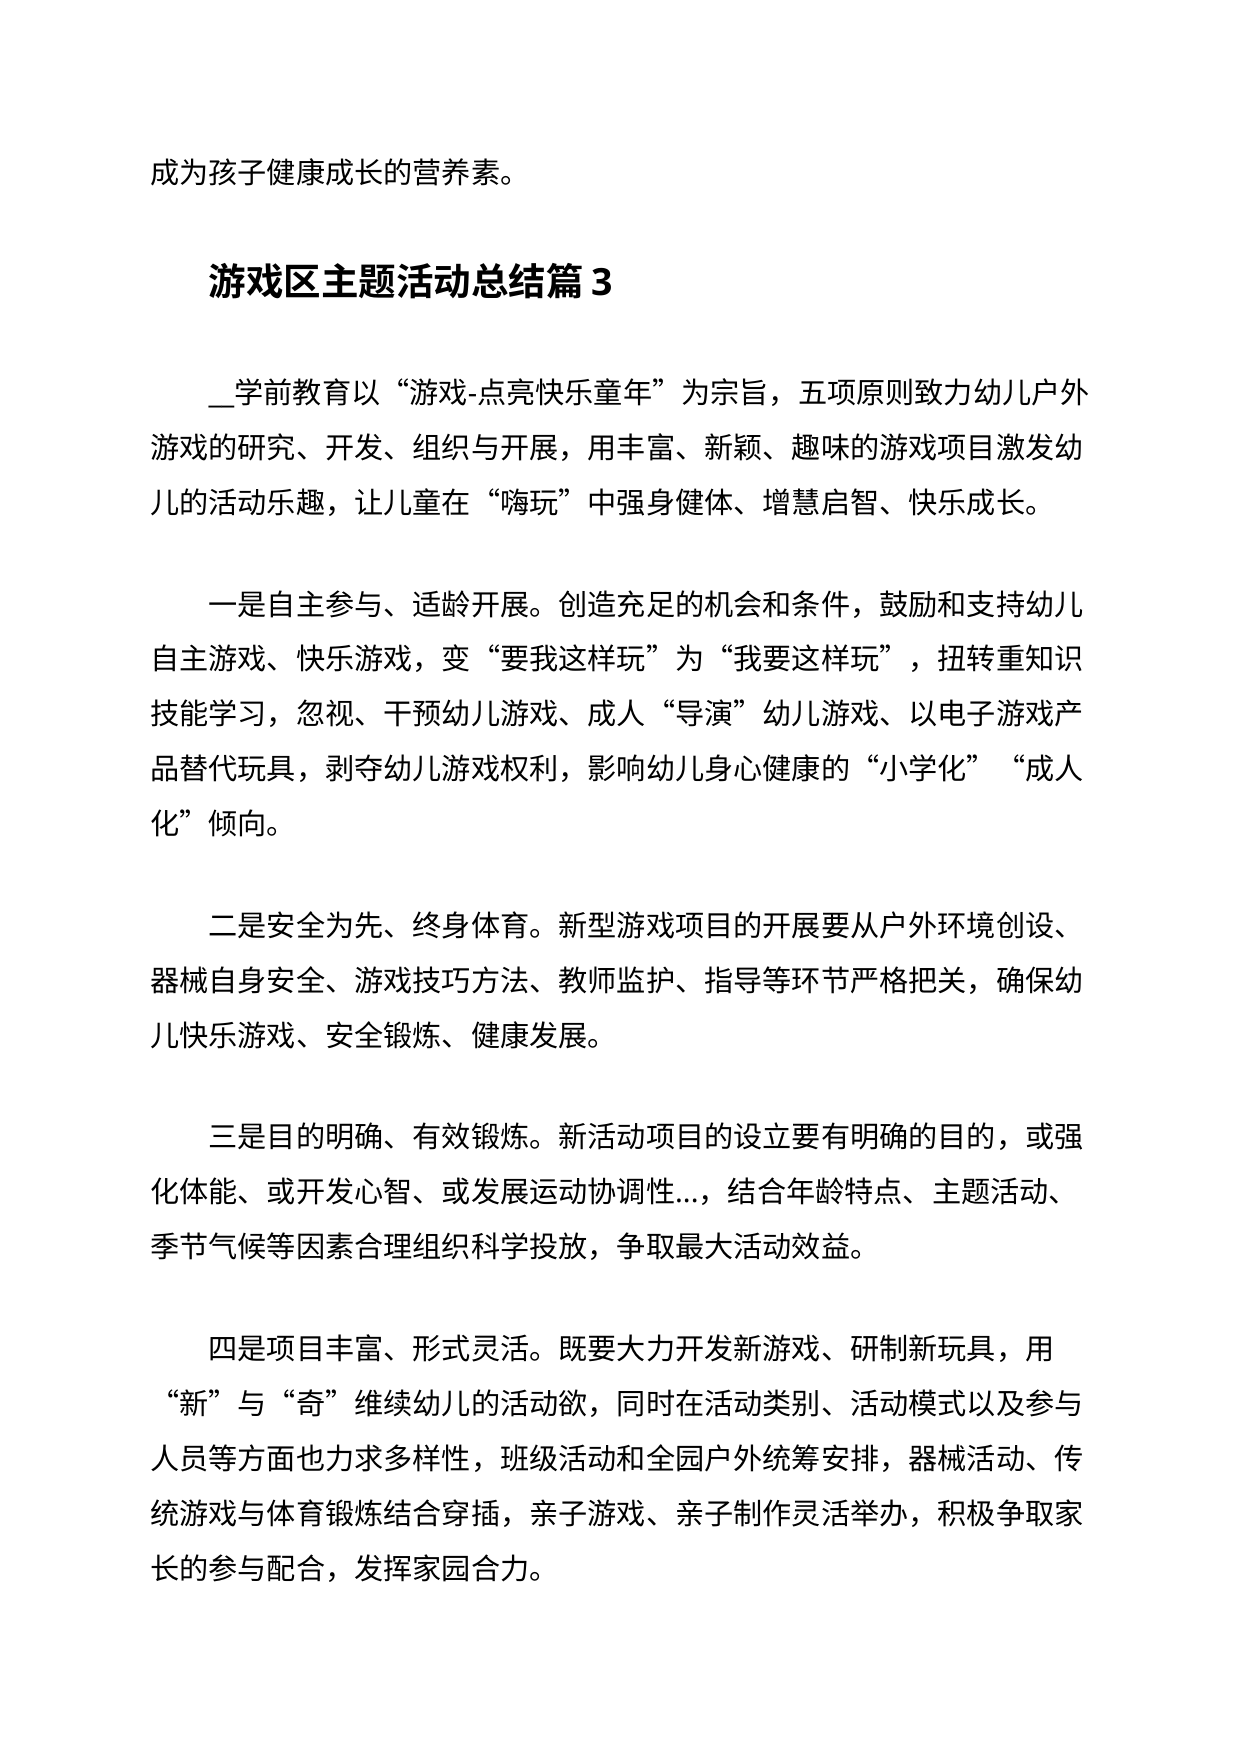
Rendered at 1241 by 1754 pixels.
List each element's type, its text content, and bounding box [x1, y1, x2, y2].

text 四是项目丰富、形式灵活。既要大力开发新游戏、研制新玩具，用“新”与“奇”维续幼儿的活动欲，同时在活动类别、活动模式以及参与人员等方面也力求多样性，班级活动和全园户外统筹安排，器械活动、传统游戏与体育锻炼结合穿插，亲子游戏、亲子制作灵活举办，积极争取家长的参与配合，发挥家园合力。 [150, 1326, 1090, 1587]
text 三是目的明确、有效锻炼。新活动项目的设立要有明确的目的，或强化体能、或开发心智、或发展运动协调性...，结合年龄特点、主题活动、季节气候等因素合理组织科学投放，争取最大活动效益。 [150, 1114, 1090, 1266]
text __学前教育以“游戏-点亮快乐童年”为宗旨，五项原则致力幼儿户外游戏的研究、开发、组织与开展，用丰富、新颖、趣味的游戏项目激发幼儿的活动乐趣，让儿童在“嗨玩”中强身健体、增慧启智、快乐成长。 [150, 369, 1090, 522]
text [150, 150, 1090, 192]
text 二是安全为先、终身体育。新型游戏项目的开展要从户外环境创设、器械自身安全、游戏技巧方法、教师监护、指导等环节严格把关，确保幼儿快乐游戏、安全锻炼、健康发展。 [150, 902, 1090, 1054]
text 游戏区主题活动总结篇3 [150, 252, 1090, 306]
text 一是自主参与、适龄开展。创造充足的机会和条件，鼓励和支持幼儿自主游戏、快乐游戏，变“要我这样玩”为“我要这样玩”，扭转重知识技能学习，忽视、干预幼儿游戏、成人“导演”幼儿游戏、以电子游戏产品替代玩具，剥夺幼儿游戏权利，影响幼儿身心健康的“小学化”“成人化”倾向。 [150, 581, 1090, 843]
